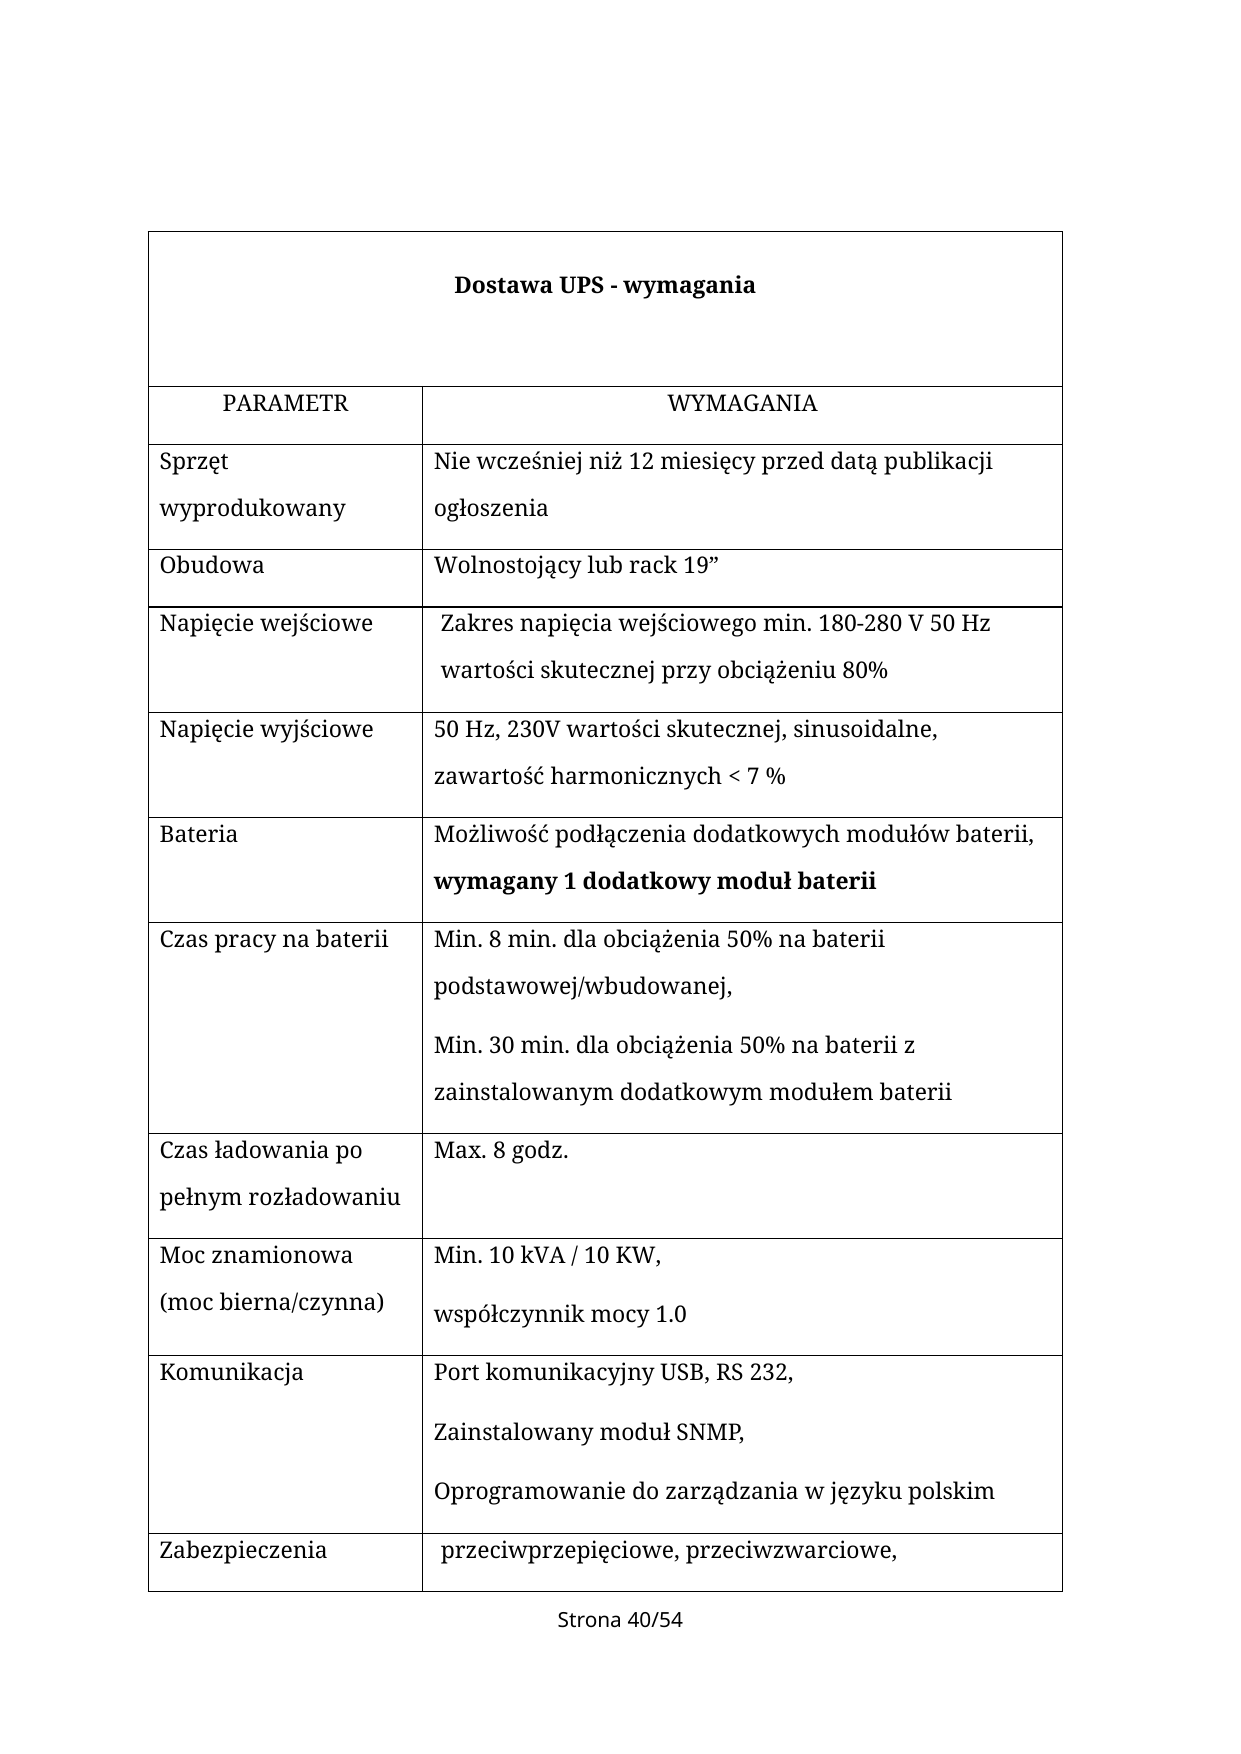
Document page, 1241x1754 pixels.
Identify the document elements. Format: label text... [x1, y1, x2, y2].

table_cell 50 Hz, 230V wartości skutecznej, sinusoidalne, zawartość harmonicznych < 7 % [423, 713, 1062, 817]
table_cell Czas ładowania po pełnym rozładowaniu [149, 1134, 422, 1238]
table_cell Napięcie wejściowe [149, 608, 422, 712]
table_cell Czas pracy na baterii [149, 923, 422, 1133]
table_cell Możliwość podłączenia dodatkowych modułów baterii, wymagany 1 dodatkowy moduł baterii [423, 818, 1062, 922]
table_cell Komunikacja [149, 1356, 422, 1533]
table_cell Zakres napięcia wejściowego min. 180-280 V 50 Hz wartości skutecznej przy obciążeniu 80% [423, 608, 1062, 712]
table_cell Obudowa [149, 550, 422, 606]
table_cell PARAMETR [149, 387, 422, 444]
table_cell Nie wcześniej niż 12 miesięcy przed datą publikacji ogłoszenia [423, 445, 1062, 548]
table_cell Napięcie wyjściowe [149, 713, 422, 817]
table_cell Port komunikacyjny USB, RS 232, Zainstalowany moduł SNMP, Oprogramowanie do zarządzania w języku polskim [423, 1356, 1062, 1533]
table_cell WYMAGANIA [423, 387, 1062, 444]
table_cell Moc znamionowa (moc bierna/czynna) [149, 1239, 422, 1355]
table_header Dostawa UPS - wymagania [149, 232, 1062, 386]
table_cell Max. 8 godz. [423, 1134, 1062, 1238]
table_cell Wolnostojący lub rack 19” [423, 550, 1062, 606]
table_cell Min. 8 min. dla obciążenia 50% na baterii podstawowej/wbudowanej, Min. 30 min. dla obciążenia 50% na baterii z zainstalowanym dodatkowym modułem baterii [423, 923, 1062, 1133]
table_cell Bateria [149, 818, 422, 922]
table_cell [423, 1534, 1062, 1591]
table_cell Zabezpieczenia [149, 1534, 422, 1591]
table_cell Sprzęt wyprodukowany [149, 445, 422, 548]
table_cell Min. 10 kVA / 10 KW, współczynnik mocy 1.0 [423, 1239, 1062, 1355]
